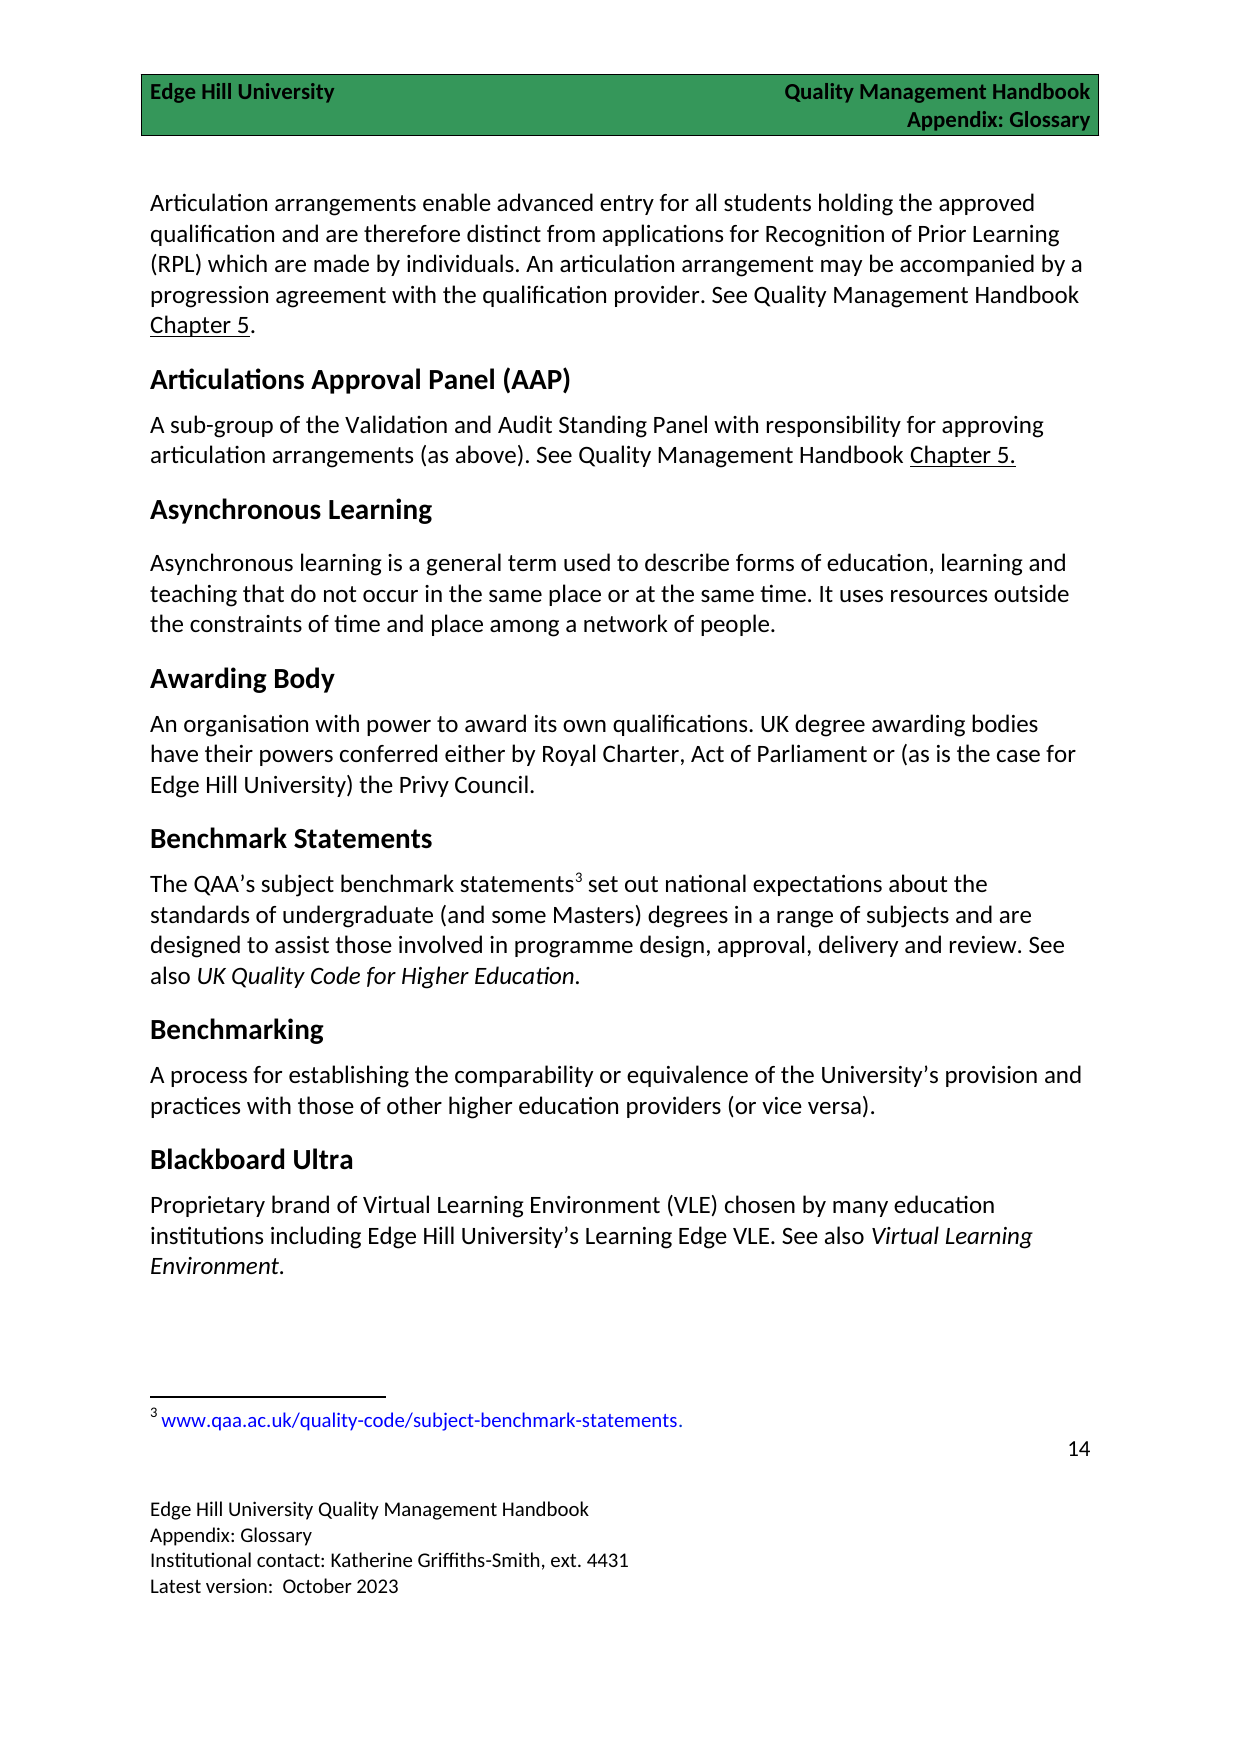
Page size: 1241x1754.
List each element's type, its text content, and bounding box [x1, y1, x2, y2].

subtitle Awarding Body [150, 660, 1090, 695]
text A process for establishing the comparability or equivalence of the University’s provision and practices with those of other higher education providers (or vice versa). [150, 1059, 1090, 1121]
text Asynchronous Learning [150, 491, 1090, 527]
text Proprietary brand of Virtual Learning Environment (VLE) chosen by many education institutions including Edge Hill University’s Learning Edge VLE. See also Virtual Learning Environment. [150, 1189, 1090, 1281]
text An organisation with power to award its own qualifications. UK degree awarding bodies have their powers conferred either by Royal Charter, Act of Parliament or (as is the case for Edge Hill University) the Privy Council. [150, 708, 1090, 799]
subtitle Benchmarking [150, 1011, 1090, 1047]
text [150, 187, 1090, 340]
subtitle Benchmark Statements [150, 820, 1090, 856]
subtitle Blackboard Ultra [150, 1141, 1090, 1177]
text The QAA’s subject benchmark statements set out national expectations about the standards of undergraduate (and some Masters) degrees in a range of subjects and are designed to assist those involved in programme design, approval, delivery and review. See also UK Quality Code for Higher Education. [150, 868, 1090, 991]
text Asynchronous learning is a general term used to describe forms of education, learning and teaching that do not occur in the same place or at the same time. It uses resources outside the constraints of time and place among a network of people. [150, 547, 1090, 639]
subtitle Articulations Approval Panel (AAP) [150, 361, 1090, 397]
text A sub-group of the Validation and Audit Standing Panel with responsibility for approving articulation arrangements (as above). See Quality Management Handbook Chapter 5. [150, 409, 1090, 470]
